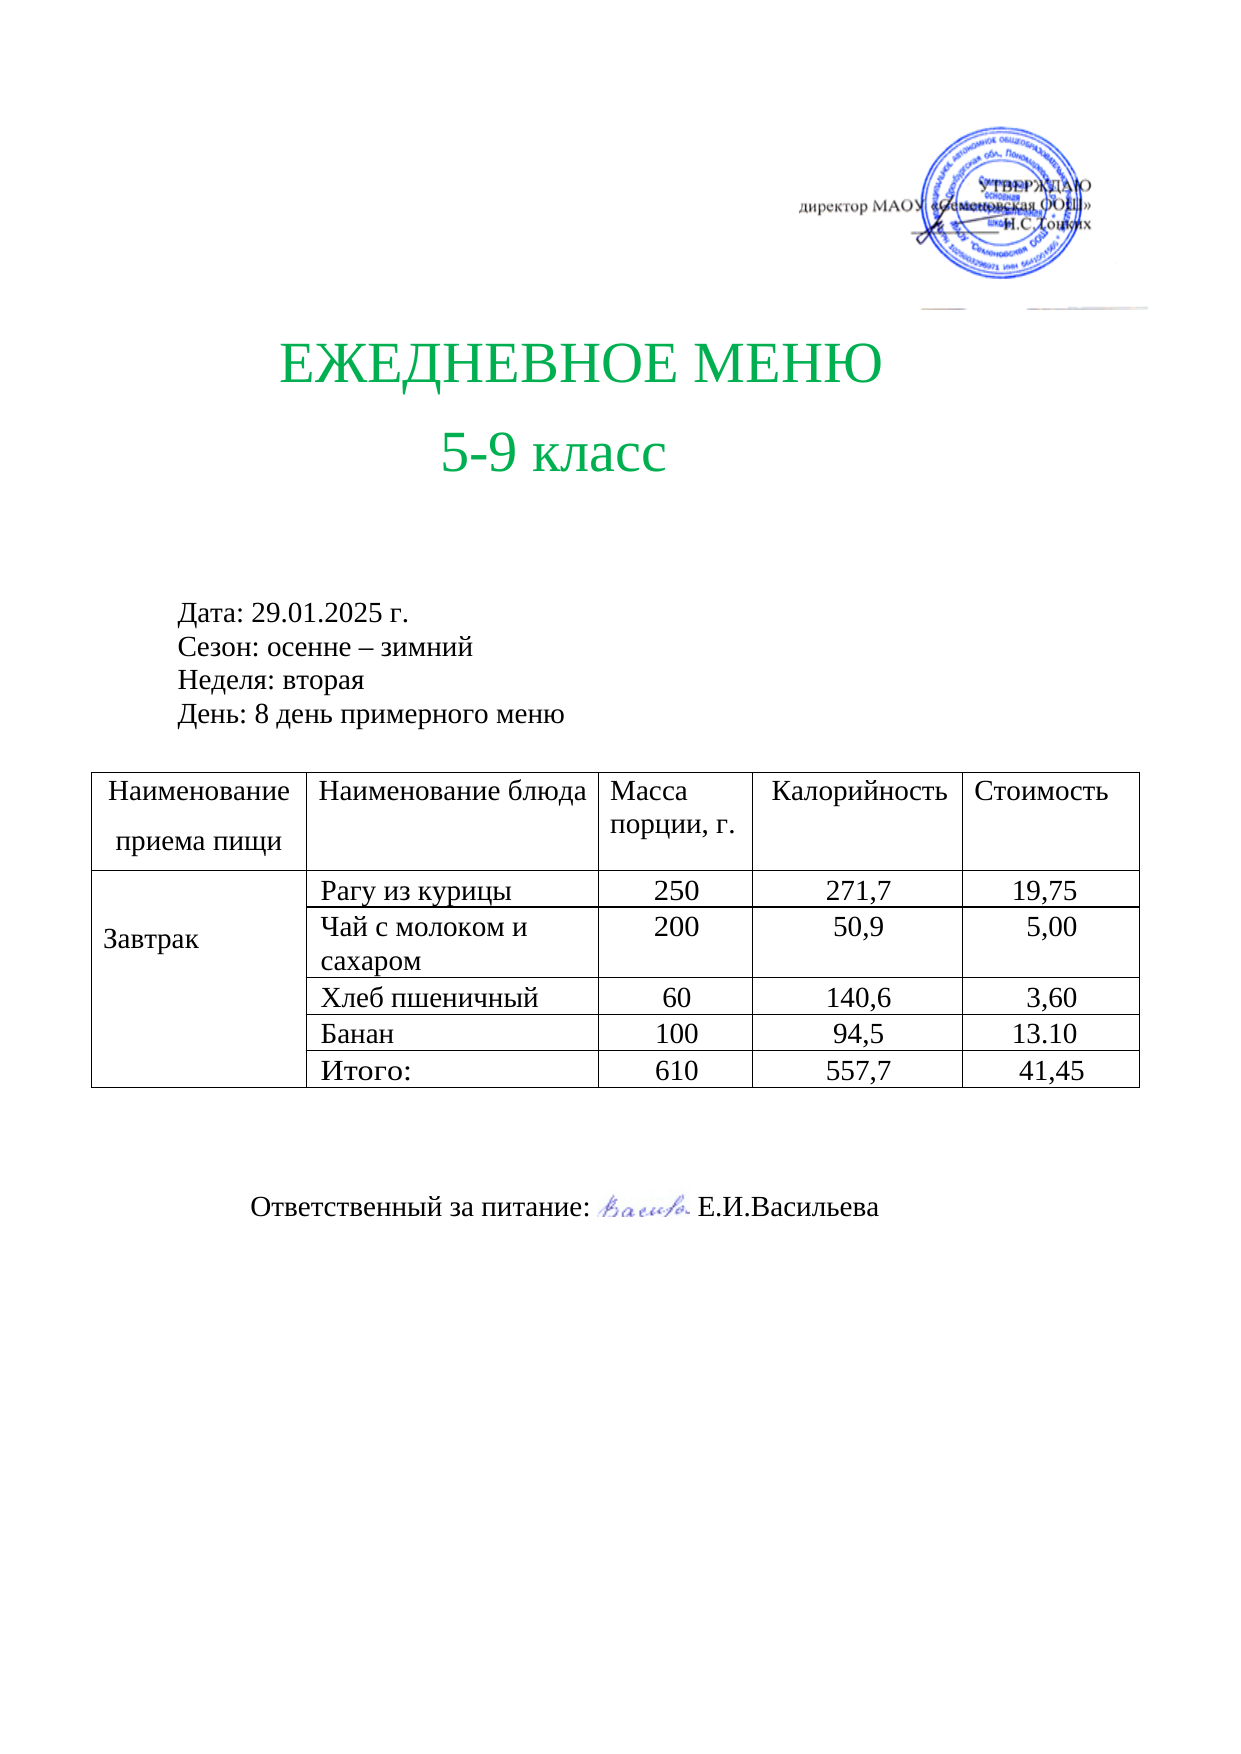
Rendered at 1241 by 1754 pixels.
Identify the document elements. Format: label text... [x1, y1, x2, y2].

text День: 8 день примерного меню [177, 696, 1152, 729]
table_cell 200 [599, 908, 752, 977]
text 5-9 класс [177, 417, 1152, 484]
text Неделя: вторая [177, 662, 1152, 696]
text ЕЖЕДНЕВНОЕ МЕНЮ [177, 328, 1152, 395]
table_cell 100 [599, 1015, 752, 1050]
table_cell 13.10 [963, 1015, 1139, 1050]
table_cell 557,7 [753, 1051, 962, 1087]
table_cell Чай с молоком и сахаром [307, 908, 598, 977]
table_cell 94,5 [753, 1015, 962, 1050]
table_header Наименование блюда [307, 773, 598, 869]
table_header Калорийность [753, 773, 962, 869]
picture [772, 118, 1152, 310]
table_cell 41,45 [963, 1051, 1139, 1087]
table_cell 271,7 [753, 871, 962, 906]
table_header Масса порции, г. [599, 773, 752, 869]
table_cell 250 [599, 871, 752, 906]
table_cell 5,00 [963, 908, 1139, 977]
table_cell 19,75 [963, 871, 1139, 906]
table_header Стоимость [963, 773, 1139, 869]
table_cell 3,60 [963, 978, 1139, 1013]
table_cell Хлеб пшеничный [307, 978, 598, 1013]
text Дата: 29.01.2025 г. [177, 595, 1152, 629]
table_cell 50,9 [753, 908, 962, 977]
table_cell Итого: [307, 1051, 598, 1087]
text Ответственный за питание: Е.И.Васильева [177, 1189, 1152, 1223]
table_cell 60 [599, 978, 752, 1013]
table_cell Рагу из курицы [307, 871, 598, 906]
text Сезон: осенне – зимний [177, 629, 1152, 662]
table_cell 140,6 [753, 978, 962, 1013]
table_cell Завтрак [92, 871, 306, 1087]
table_cell 610 [599, 1051, 752, 1087]
table_cell Банан [307, 1015, 598, 1050]
table_header Наименование приема пищи [92, 773, 306, 869]
